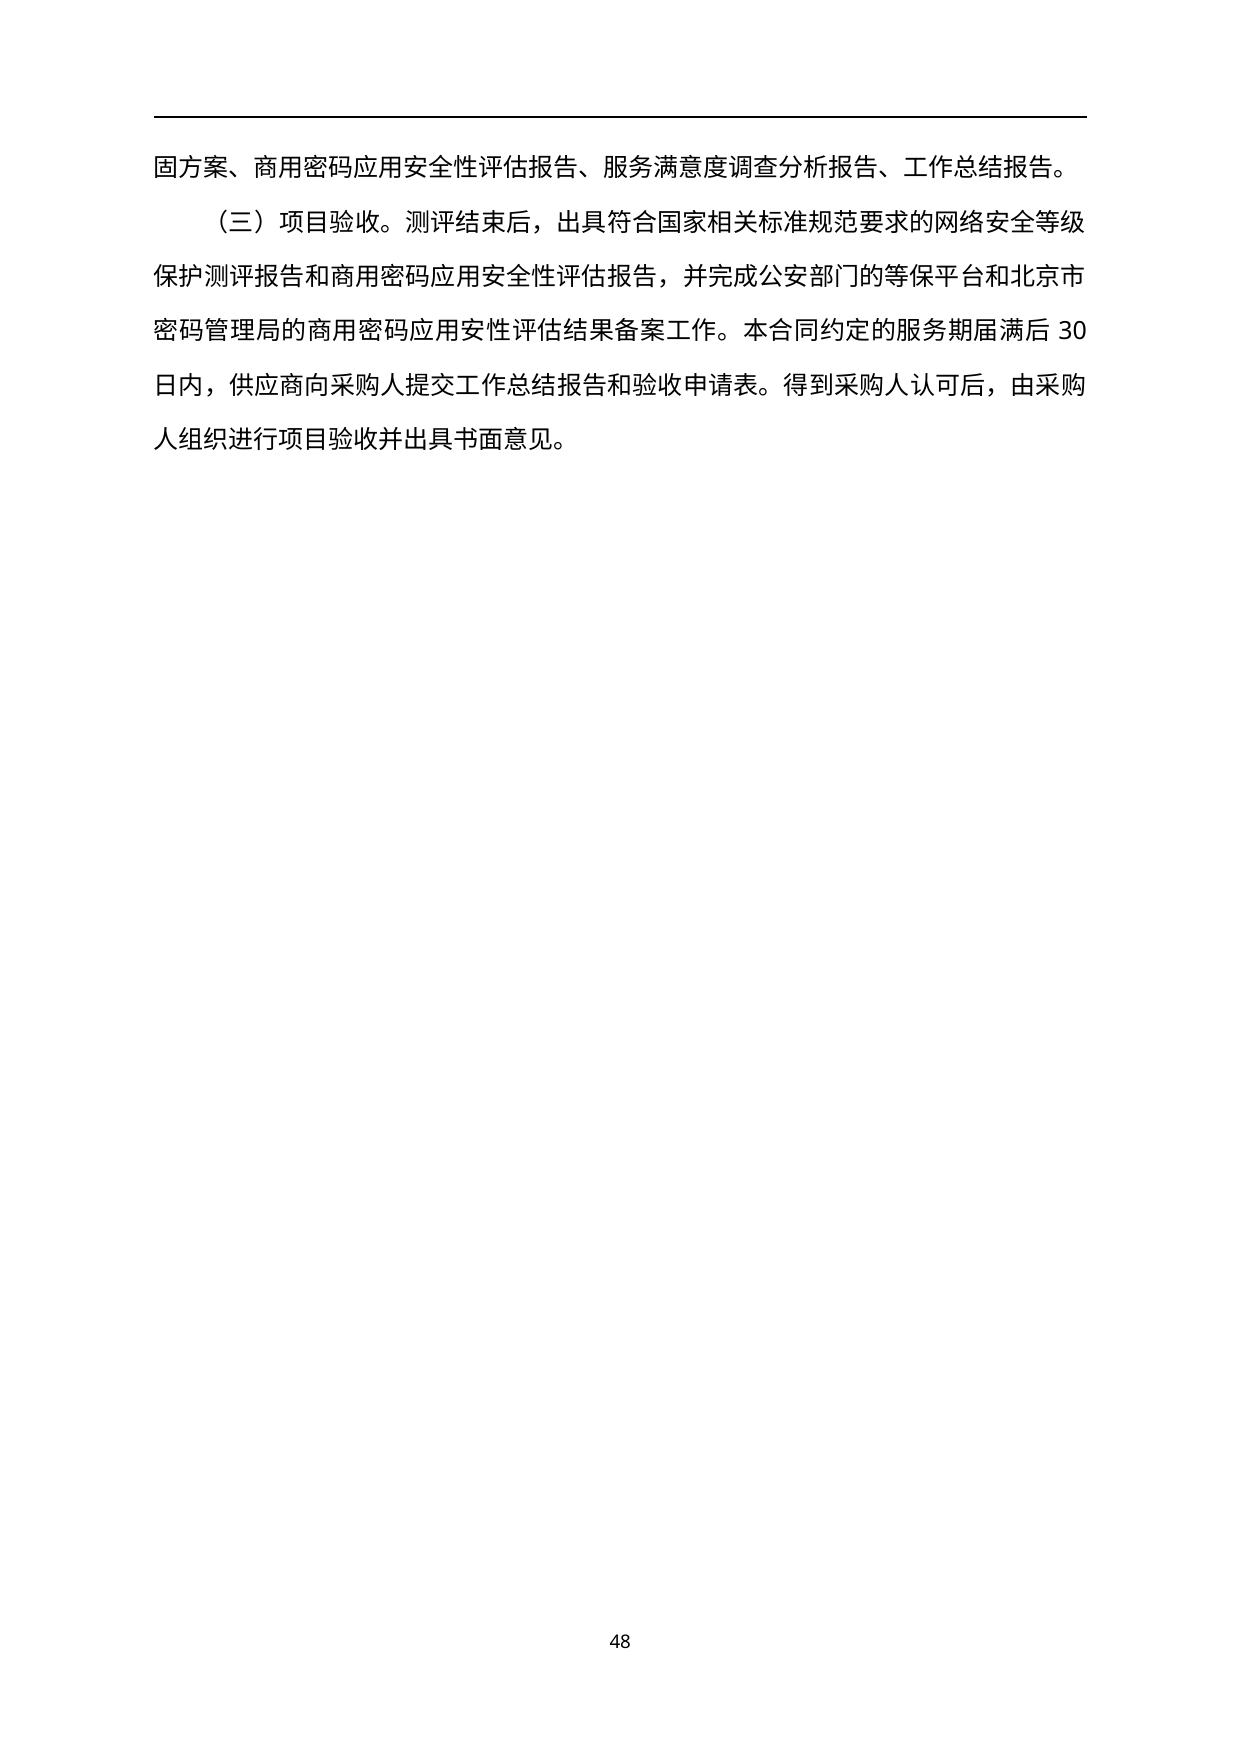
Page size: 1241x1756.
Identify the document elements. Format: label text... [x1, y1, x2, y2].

text （三）项目验收。测评结束后，出具符合国家相关标准规范要求的网络安全等级保护测评报告和商用密码应用安全性评估报告，并完成公安部门的等保平台和北京市密码管理局的商用密码应用安性评估结果备案工作。本合同约定的服务期届满后30日内，供应商向采购人提交工作总结报告和验收申请表。得到采购人认可后，由采购人组织进行项目验收并出具书面意见。 [153, 202, 1087, 456]
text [153, 148, 1087, 184]
